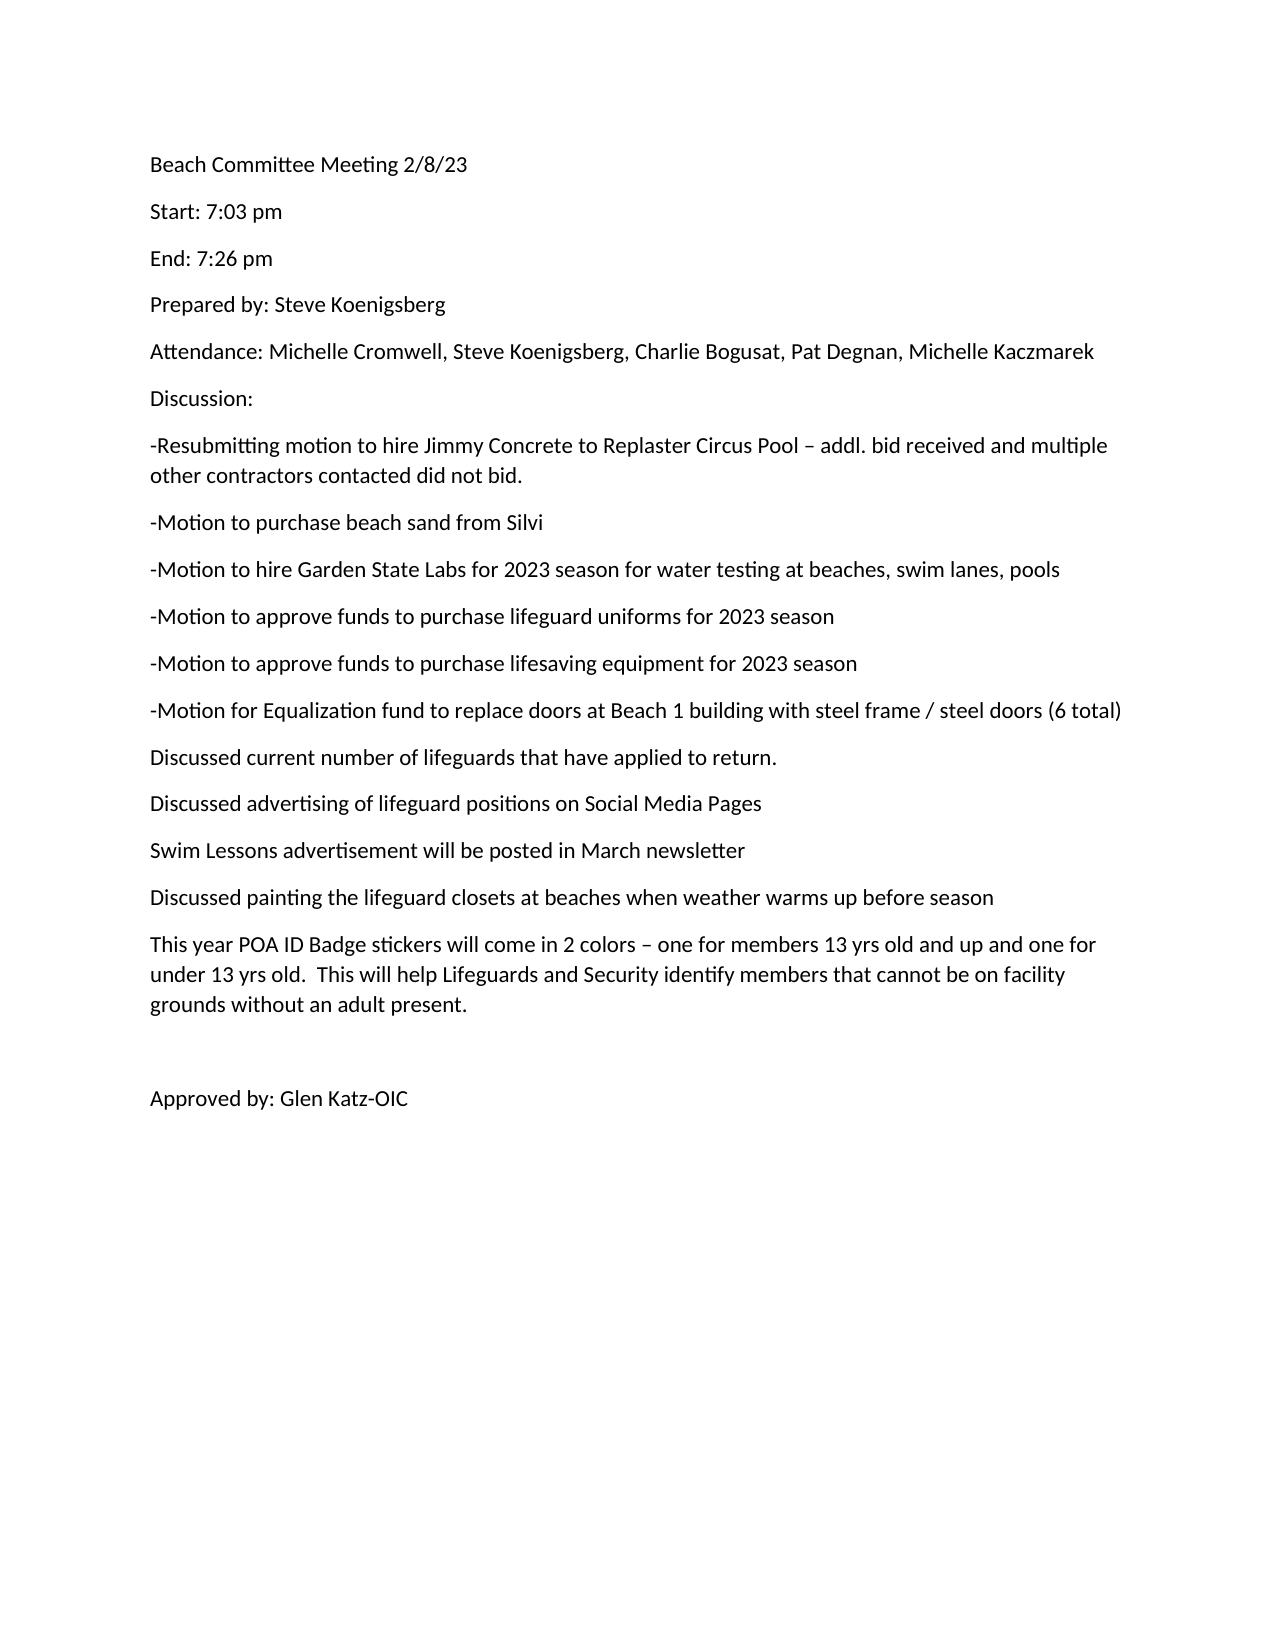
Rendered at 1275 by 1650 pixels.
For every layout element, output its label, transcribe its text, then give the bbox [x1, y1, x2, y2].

text Discussed advertising of lifeguard positions on Social Media Pages [150, 789, 1125, 818]
text Discussed current number of lifeguards that have applied to return. [150, 743, 1125, 771]
text End: 7:26 pm [150, 244, 1125, 272]
text Start: 7:03 pm [150, 197, 1125, 225]
text Beach Committee Meeting 2/8/23 [150, 150, 1125, 178]
text -Motion to purchase beach sand from Silvi [150, 508, 1125, 536]
text Approved by: Glen Katz-OIC [150, 1084, 1125, 1112]
text -Motion to approve funds to purchase lifeguard uniforms for 2023 season [150, 602, 1125, 630]
text -Motion to approve funds to purchase lifesaving equipment for 2023 season [150, 649, 1125, 677]
text Discussed painting the lifeguard closets at beaches when weather warms up before season [150, 883, 1125, 911]
text -Resubmitting motion to hire Jimmy Concrete to Replaster Circus Pool – addl. bid received and multiple other contractors contacted did not bid. [150, 431, 1125, 489]
text Swim Lessons advertisement will be posted in March newsletter [150, 836, 1125, 864]
text -Motion for Equalization fund to replace doors at Beach 1 building with steel frame / steel doors (6 total) [150, 696, 1125, 724]
text Prepared by: Steve Koenigsberg [150, 291, 1125, 319]
text Discussion: [150, 384, 1125, 412]
text Attendance: Michelle Cromwell, Steve Koenigsberg, Charlie Bogusat, Pat Degnan, Michelle Kaczmarek [150, 337, 1125, 366]
text This year POA ID Badge stickers will come in 2 colors – one for members 13 yrs old and up and one for under 13 yrs old. This will help Lifeguards and Security identify members that cannot be on facility grounds without an adult present. [150, 930, 1125, 1019]
text -Motion to hire Garden State Labs for 2023 season for water testing at beaches, swim lanes, pools [150, 555, 1125, 583]
